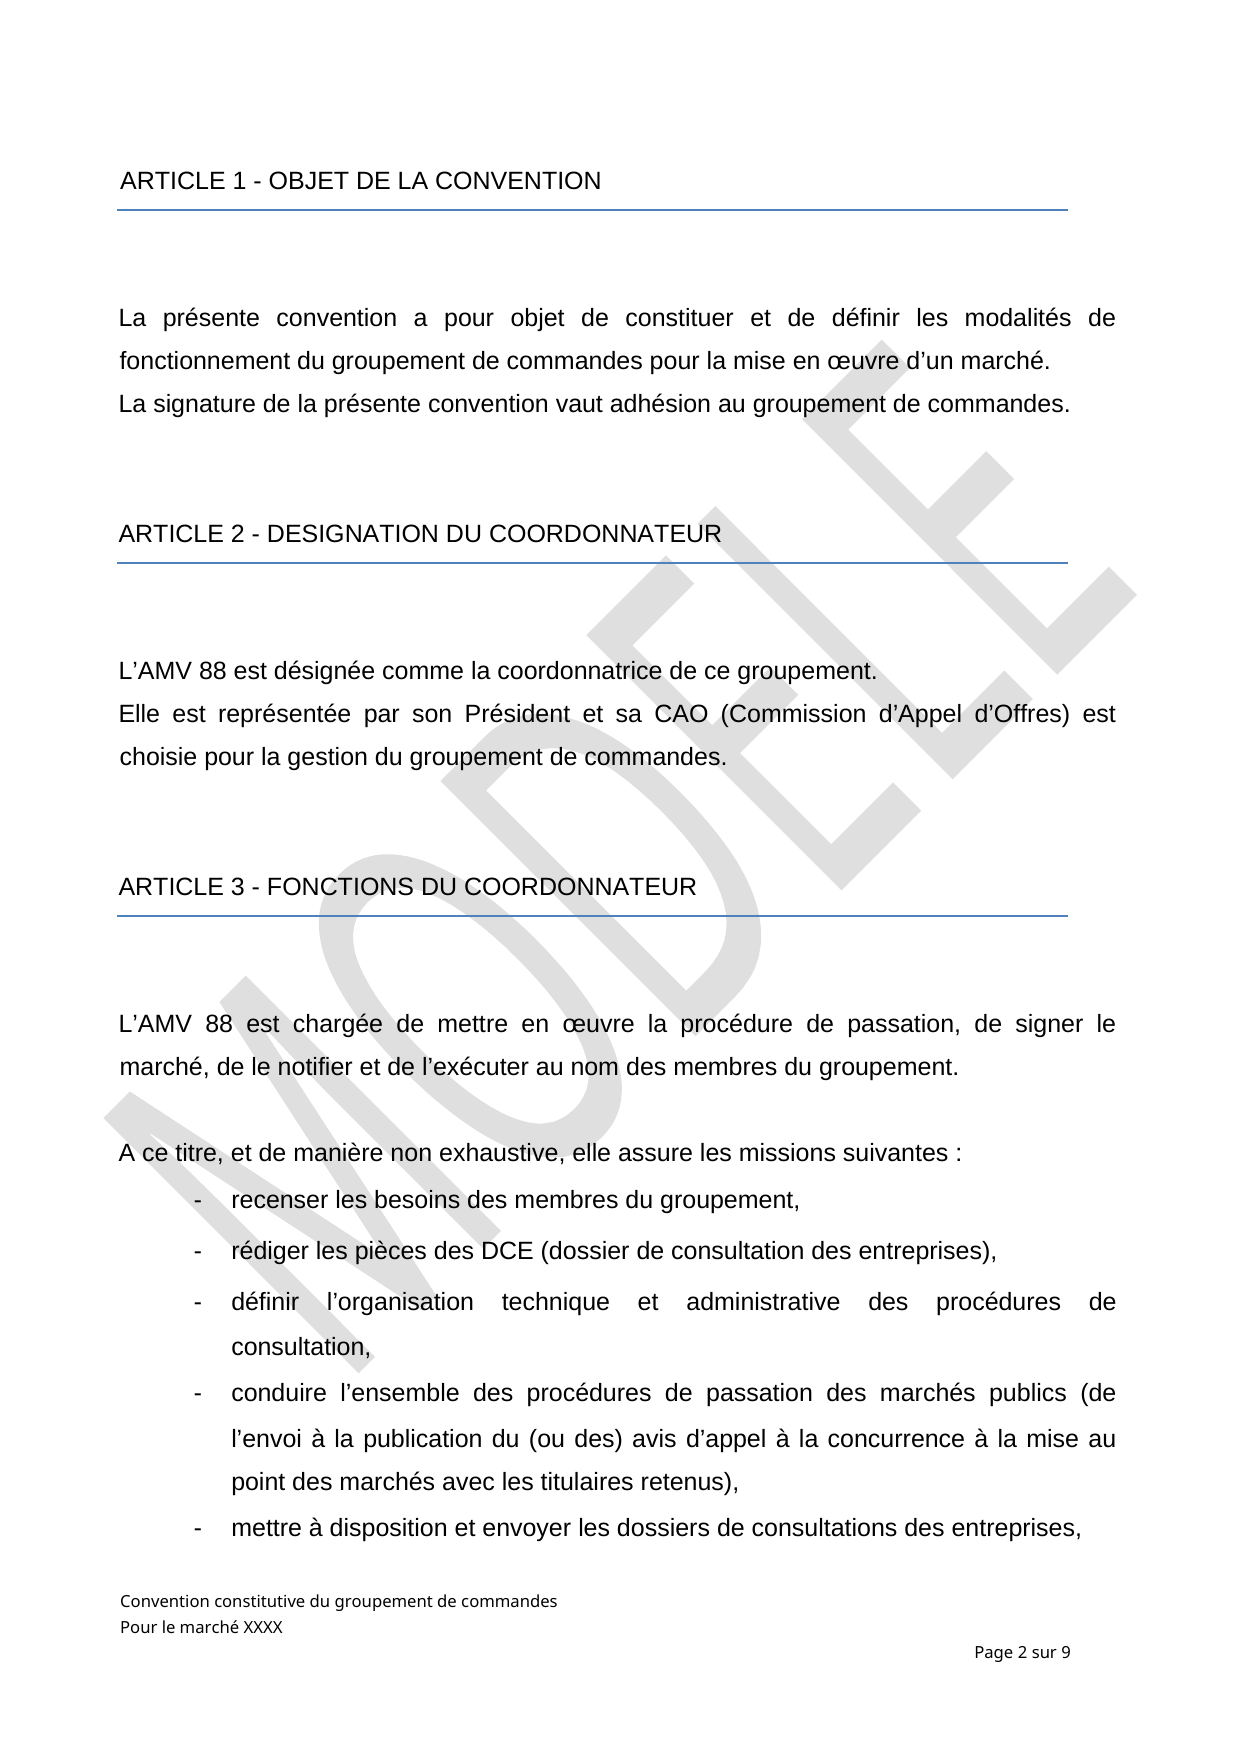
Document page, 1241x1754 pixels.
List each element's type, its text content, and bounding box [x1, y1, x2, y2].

text A ce titre, et de manière non exhaustive, elle assure les missions suivantes : [118, 1138, 1118, 1167]
text ARTICLE 2 - DESIGNATION DU COORDONNATEUR [118, 519, 1118, 547]
text La signature de la présente convention vaut adhésion au groupement de commandes. [118, 389, 1118, 418]
text ARTICLE 1 - OBJET DE LA CONVENTION [120, 166, 1122, 194]
list recenser les besoins des membres du groupement, [193, 1181, 1118, 1216]
list conduire l’ensemble des procédures de passation des marchés publics (de l’envoi à la publication du (ou des) avis d’appel à la concurrence à la mise au point des marchés avec les titulaires retenus), [193, 1375, 1118, 1495]
list rédiger les pièces des DCE (dossier de consultation des entreprises), [193, 1232, 1118, 1267]
list définir l’organisation technique et administrative des procédures de consultation, [193, 1283, 1118, 1361]
text ARTICLE 3 - FONCTIONS DU COORDONNATEUR [118, 872, 1118, 900]
text L’AMV 88 est désignée comme la coordonnatrice de ce groupement. [118, 656, 1118, 685]
text L’AMV 88 est chargée de mettre en œuvre la procédure de passation, de signer le marché, de le notifier et de l’exécuter au nom des membres du groupement. [118, 1009, 1118, 1081]
text La présente convention a pour objet de constituer et de définir les modalités de fonctionnement du groupement de commandes pour la mise en œuvre d’un marché. [118, 303, 1118, 375]
text Elle est représentée par son Président et sa CAO (Commission d’Appel d’Offres) est choisie pour la gestion du groupement de commandes. [118, 699, 1118, 771]
list mettre à disposition et envoyer les dossiers de consultations des entreprises, [193, 1510, 1118, 1544]
